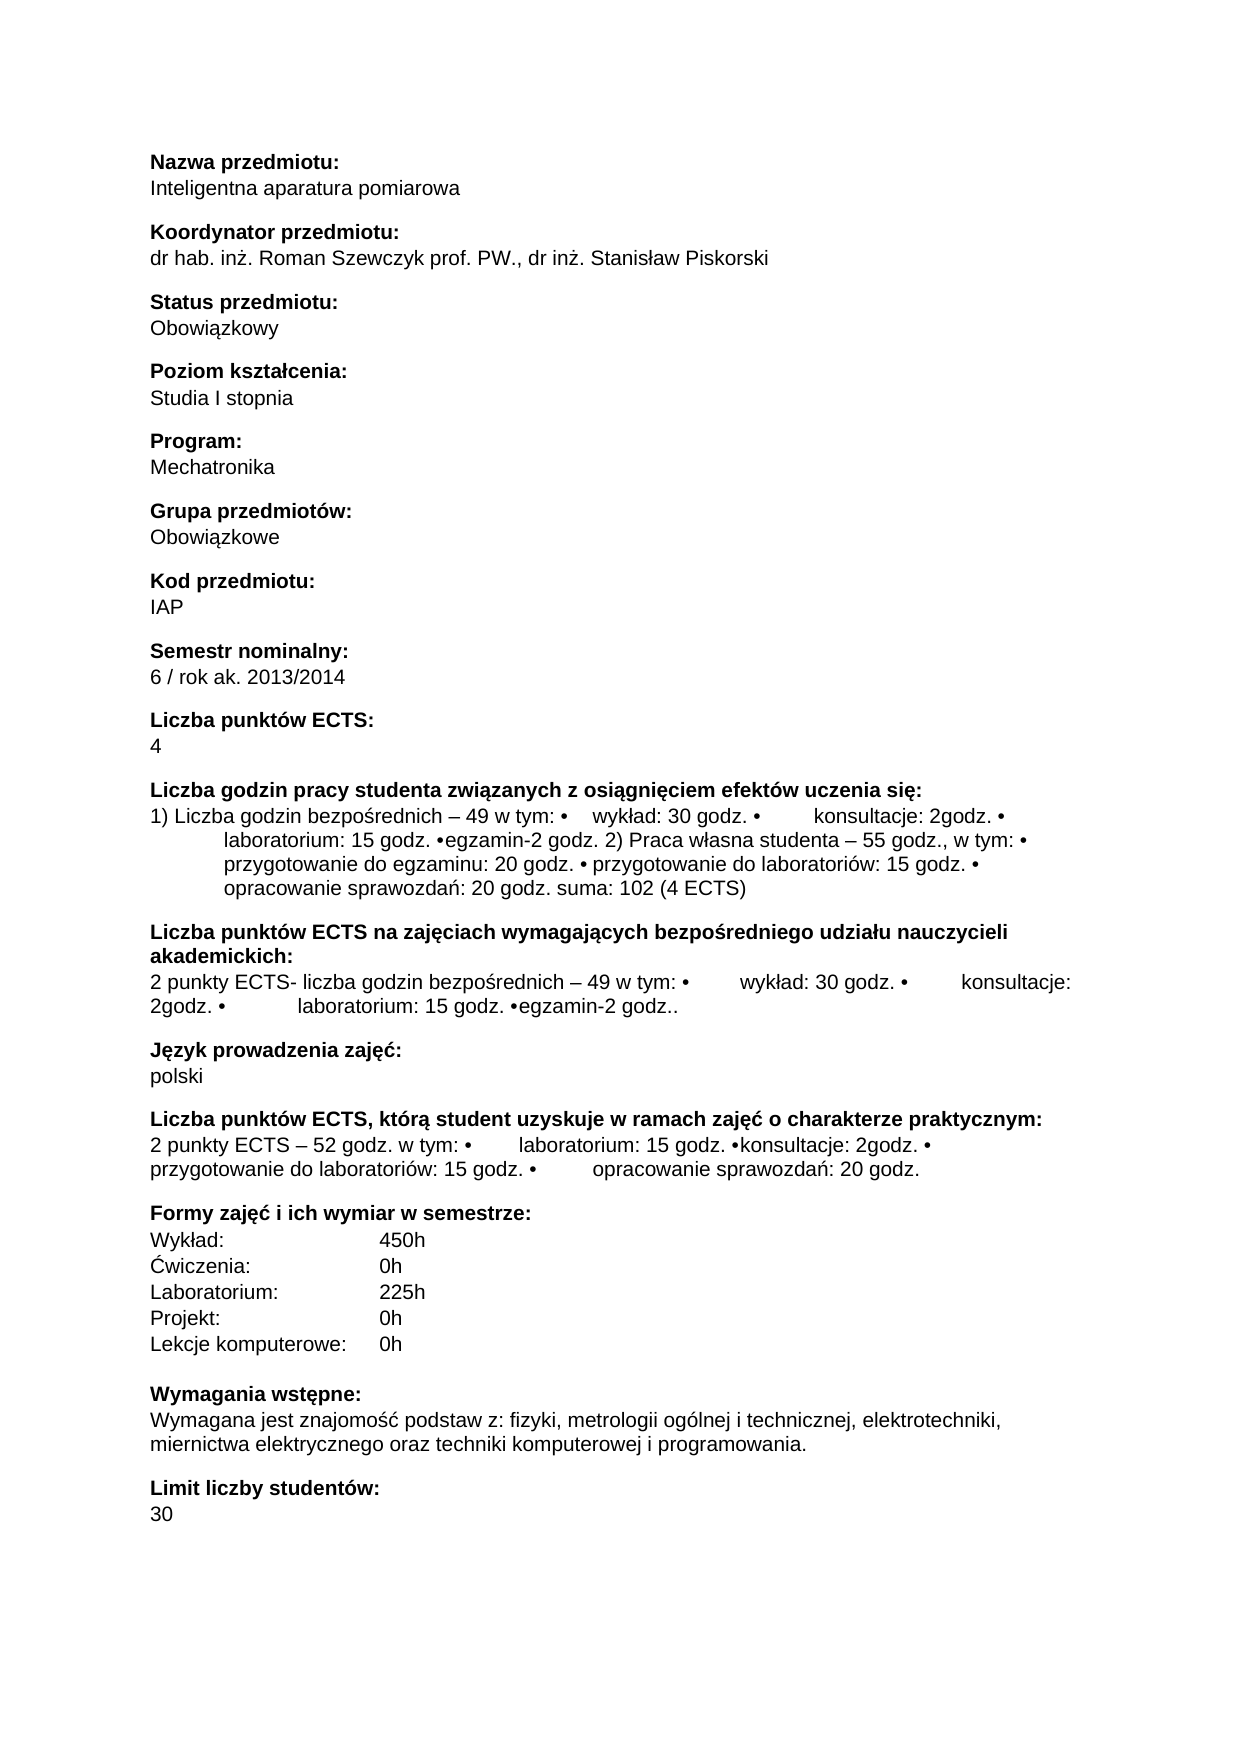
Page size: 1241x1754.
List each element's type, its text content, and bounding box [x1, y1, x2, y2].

text Wymagania wstępne: [150, 1382, 1090, 1406]
text Program: [150, 429, 1090, 453]
text Wymagana jest znajomość podstaw z: fizyki, metrologii ogólnej i technicznej, elektrotechniki, miernictwa elektrycznego oraz techniki komputerowej i programowania. [150, 1408, 1090, 1456]
text Język prowadzenia zajęć: [150, 1037, 1090, 1061]
table_cell 0h [369, 1252, 597, 1278]
table_cell Lekcje komputerowe: [140, 1332, 367, 1356]
text 1) Liczba godzin bezpośrednich – 49 w tym: • wykład: 30 godz. • konsultacje: 2godz. • laboratorium: 15 godz. • egzamin-2 godz. 2) Praca własna studenta – 55 godz., w tym: • przygotowanie do egzaminu: 20 godz. • przygotowanie do laboratoriów: 15 godz. • opracowanie sprawozdań: 20 godz. suma: 102 (4 ECTS) [150, 804, 1090, 900]
text dr hab. inż. Roman Szewczyk prof. PW., dr inż. Stanisław Piskorski [150, 246, 1090, 270]
text Liczba godzin pracy studenta związanych z osiągnięciem efektów uczenia się: [150, 778, 1090, 802]
table_header 450h [369, 1228, 597, 1252]
text Kod przedmiotu: [150, 569, 1090, 593]
text Mechatronika [150, 455, 1090, 479]
text IAP [150, 595, 1090, 619]
text Grupa przedmiotów: [150, 499, 1090, 523]
table_cell Projekt: [140, 1306, 367, 1330]
text Koordynator przedmiotu: [150, 220, 1090, 244]
text Liczba punktów ECTS, którą student uzyskuje w ramach zajęć o charakterze praktycznym: [150, 1107, 1090, 1131]
text 6 / rok ak. 2013/2014 [150, 664, 1090, 688]
text polski [150, 1063, 1090, 1087]
text Studia I stopnia [150, 385, 1090, 409]
table_cell Ćwiczenia: [140, 1254, 367, 1278]
text 30 [150, 1502, 1090, 1526]
text 2 punkty ECTS- liczba godzin bezpośrednich – 49 w tym: • wykład: 30 godz. • konsultacje: 2godz. • laboratorium: 15 godz. • egzamin-2 godz.. [150, 970, 1090, 1018]
text 2 punkty ECTS – 52 godz. w tym: • laboratorium: 15 godz. • konsultacje: 2godz. • przygotowanie do laboratoriów: 15 godz. • opracowanie sprawozdań: 20 godz. [150, 1133, 1090, 1181]
text 4 [150, 734, 1090, 758]
text Obowiązkowy [150, 316, 1090, 339]
text Status przedmiotu: [150, 289, 1090, 313]
text Obowiązkowe [150, 525, 1090, 549]
text Formy zajęć i ich wymiar w semestrze: [150, 1201, 1090, 1225]
table_cell Laboratorium: [140, 1280, 367, 1304]
text Semestr nominalny: [150, 638, 1090, 662]
table_cell 0h [369, 1330, 597, 1356]
table_cell 0h [369, 1304, 597, 1330]
text Poziom kształcenia: [150, 359, 1090, 383]
text Limit liczby studentów: [150, 1476, 1090, 1499]
text Nazwa przedmiotu: [150, 150, 1090, 174]
table_cell 225h [369, 1278, 597, 1304]
text Liczba punktów ECTS: [150, 708, 1090, 732]
text Liczba punktów ECTS na zajęciach wymagających bezpośredniego udziału nauczycieli akademickich: [150, 920, 1090, 968]
table_header Wykład: [140, 1228, 367, 1252]
text Inteligentna aparatura pomiarowa [150, 176, 1090, 200]
